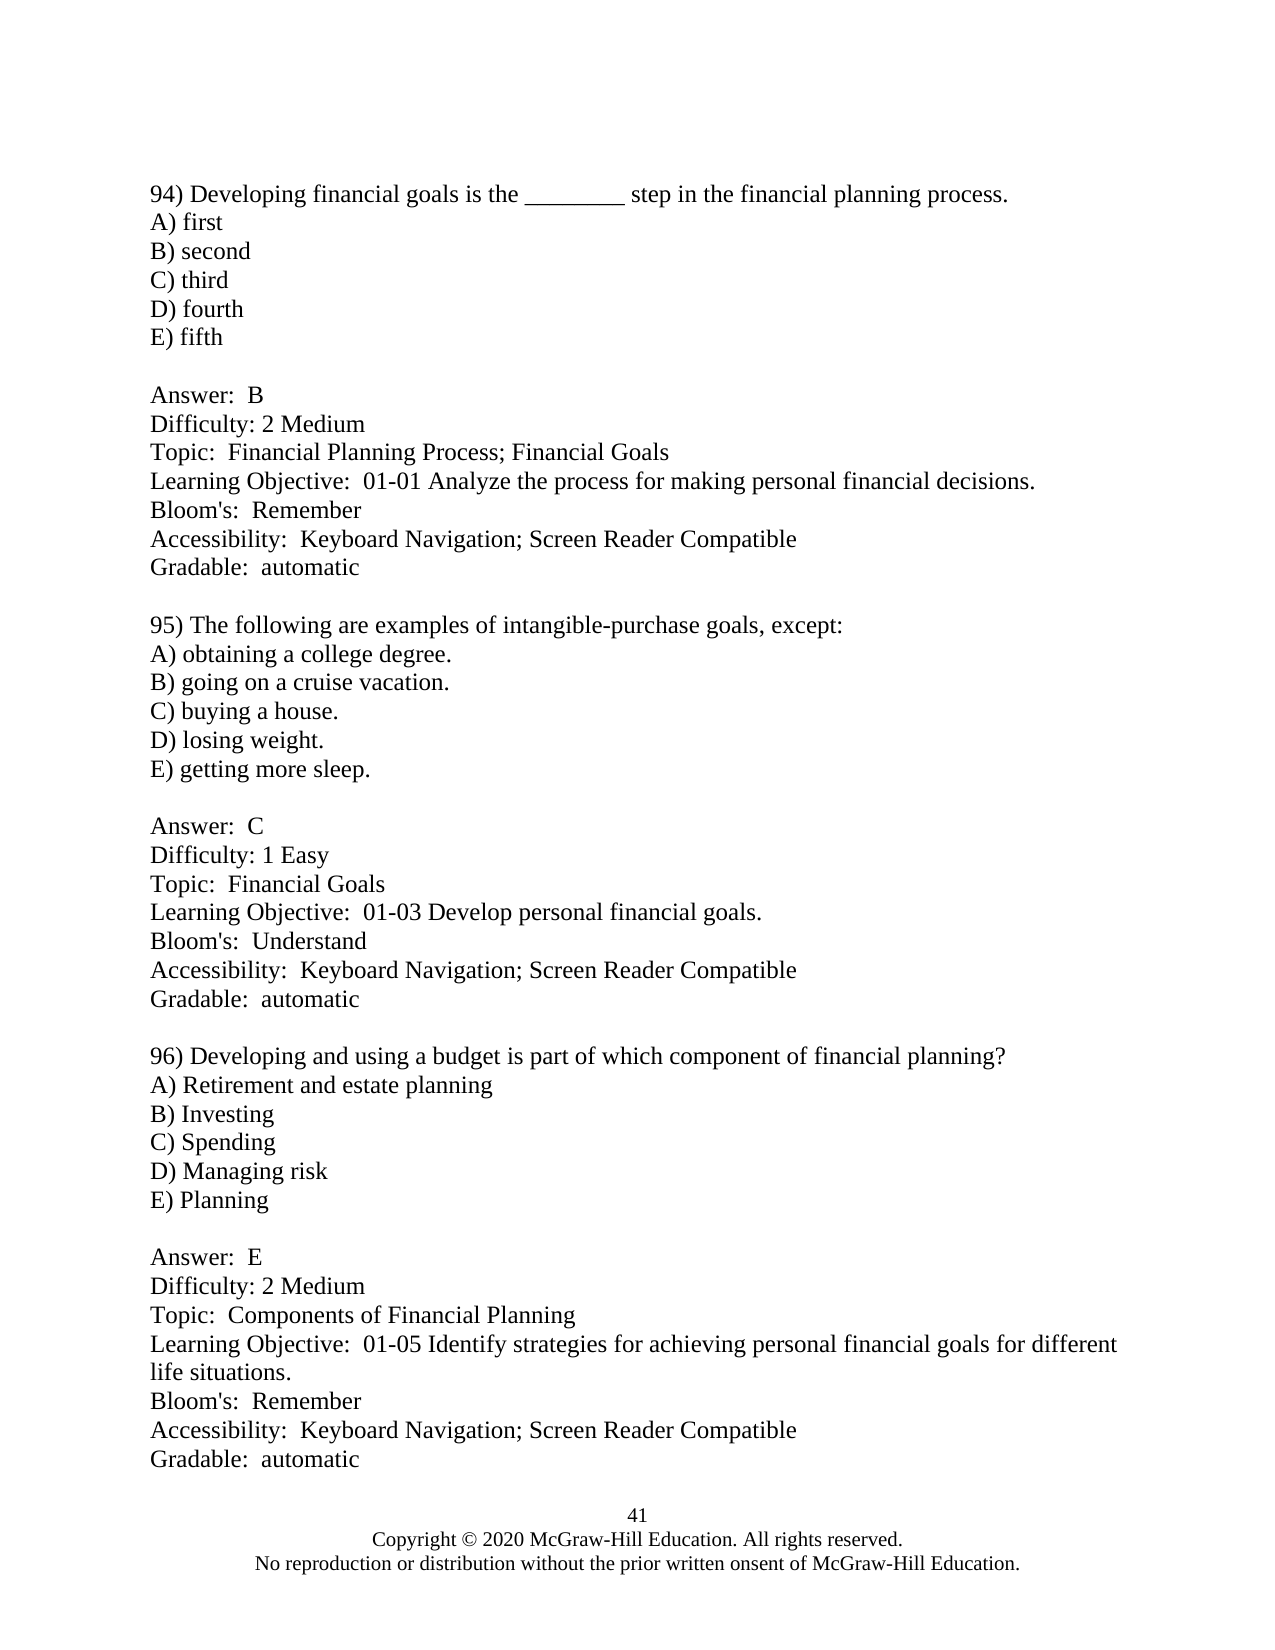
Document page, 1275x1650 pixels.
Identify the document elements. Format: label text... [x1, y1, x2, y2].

text Bloom's: Remember [150, 495, 1125, 524]
text 94) Developing financial goals is the ________ step in the financial planning process. [150, 179, 1125, 207]
text D) fourth [150, 294, 1125, 322]
text Accessibility: Keyboard Navigation; Screen Reader Compatible [150, 955, 1125, 984]
text Answer: B [150, 380, 1125, 409]
text Answer: C [150, 811, 1125, 840]
text C) Spending [150, 1127, 1125, 1156]
text E) Planning [150, 1185, 1125, 1214]
text Accessibility: Keyboard Navigation; Screen Reader Compatible [150, 524, 1125, 552]
text Bloom's: Understand [150, 926, 1125, 955]
text A) first [150, 207, 1125, 236]
text D) Managing risk [150, 1156, 1125, 1185]
text Difficulty: 2 Medium [150, 409, 1125, 437]
text Difficulty: 2 Medium [150, 1271, 1125, 1300]
text Gradable: automatic [150, 1444, 1125, 1472]
text B) Investing [150, 1099, 1125, 1127]
text Topic: Financial Goals [150, 869, 1125, 897]
text Gradable: automatic [150, 984, 1125, 1012]
text Gradable: automatic [150, 552, 1125, 581]
text C) buying a house. [150, 696, 1125, 725]
text Topic: Components of Financial Planning [150, 1300, 1125, 1329]
text B) going on a cruise vacation. [150, 667, 1125, 696]
text Accessibility: Keyboard Navigation; Screen Reader Compatible [150, 1415, 1125, 1444]
text E) getting more sleep. [150, 754, 1125, 782]
text Topic: Financial Planning Process; Financial Goals [150, 437, 1125, 466]
text Learning Objective: 01-03 Develop personal financial goals. [150, 897, 1125, 926]
text Answer: E [150, 1242, 1125, 1271]
text C) third [150, 265, 1125, 294]
text Learning Objective: 01-05 Identify strategies for achieving personal financial goals for different life situations. [150, 1329, 1125, 1386]
text 95) The following are examples of intangible-purchase goals, except: [150, 610, 1125, 639]
text B) second [150, 236, 1125, 265]
text Bloom's: Remember [150, 1386, 1125, 1415]
text D) losing weight. [150, 725, 1125, 754]
text A) Retirement and estate planning [150, 1070, 1125, 1099]
text E) fifth [150, 322, 1125, 351]
text Difficulty: 1 Easy [150, 840, 1125, 869]
text 96) Developing and using a budget is part of which component of financial planning? [150, 1041, 1125, 1070]
text A) obtaining a college degree. [150, 639, 1125, 667]
text Learning Objective: 01-01 Analyze the process for making personal financial decisions. [150, 466, 1125, 495]
